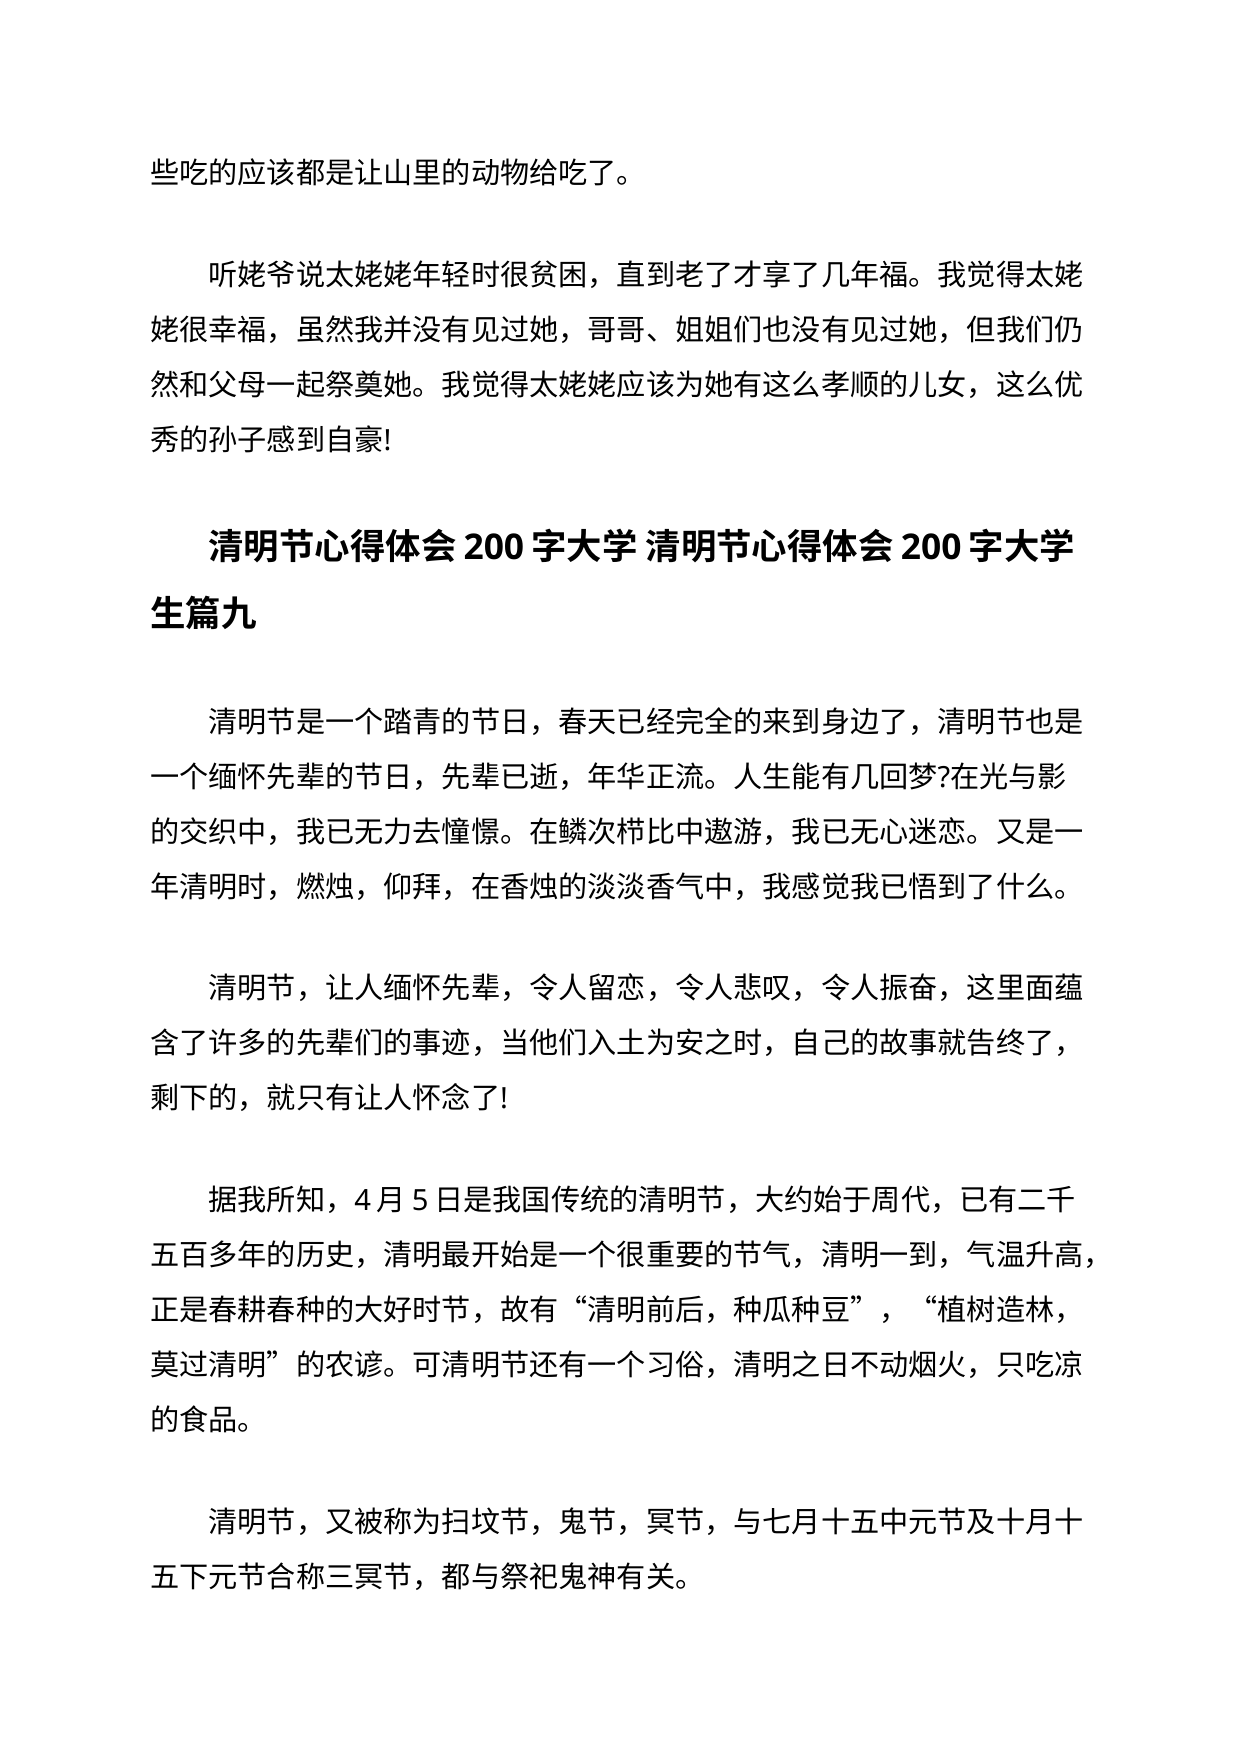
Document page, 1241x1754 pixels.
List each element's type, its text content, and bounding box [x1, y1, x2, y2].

text 清明节，又被称为扫坟节，鬼节，冥节，与七月十五中元节及十月十五下元节合称三冥节，都与祭祀鬼神有关。 [150, 1498, 1090, 1596]
text 清明节心得体会200字大学 清明节心得体会200字大学生篇九 [150, 518, 1090, 636]
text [150, 150, 1090, 192]
text 清明节，让人缅怀先辈，令人留恋，令人悲叹，令人振奋，这里面蕴含了许多的先辈们的事迹，当他们入土为安之时，自己的故事就告终了，剩下的，就只有让人怀念了! [150, 965, 1090, 1117]
text 听姥爷说太姥姥年轻时很贫困，直到老了才享了几年福。我觉得太姥姥很幸福，虽然我并没有见过她，哥哥、姐姐们也没有见过她，但我们仍然和父母一起祭奠她。我觉得太姥姥应该为她有这么孝顺的儿女，这么优秀的孙子感到自豪! [150, 252, 1090, 459]
text 据我所知，4月5日是我国传统的清明节，大约始于周代，已有二千五百多年的历史，清明最开始是一个很重要的节气，清明一到，气温升高，正是春耕春种的大好时节，故有“清明前后，种瓜种豆”，“植树造林，莫过清明”的农谚。可清明节还有一个习俗，清明之日不动烟火，只吃凉的食品。 [150, 1177, 1090, 1439]
text 清明节是一个踏青的节日，春天已经完全的来到身边了，清明节也是一个缅怀先辈的节日，先辈已逝，年华正流。人生能有几回梦?在光与影的交织中，我已无力去憧憬。在鳞次栉比中遨游，我已无心迷恋。又是一年清明时，燃烛，仰拜，在香烛的淡淡香气中，我感觉我已悟到了什么。 [150, 698, 1090, 906]
